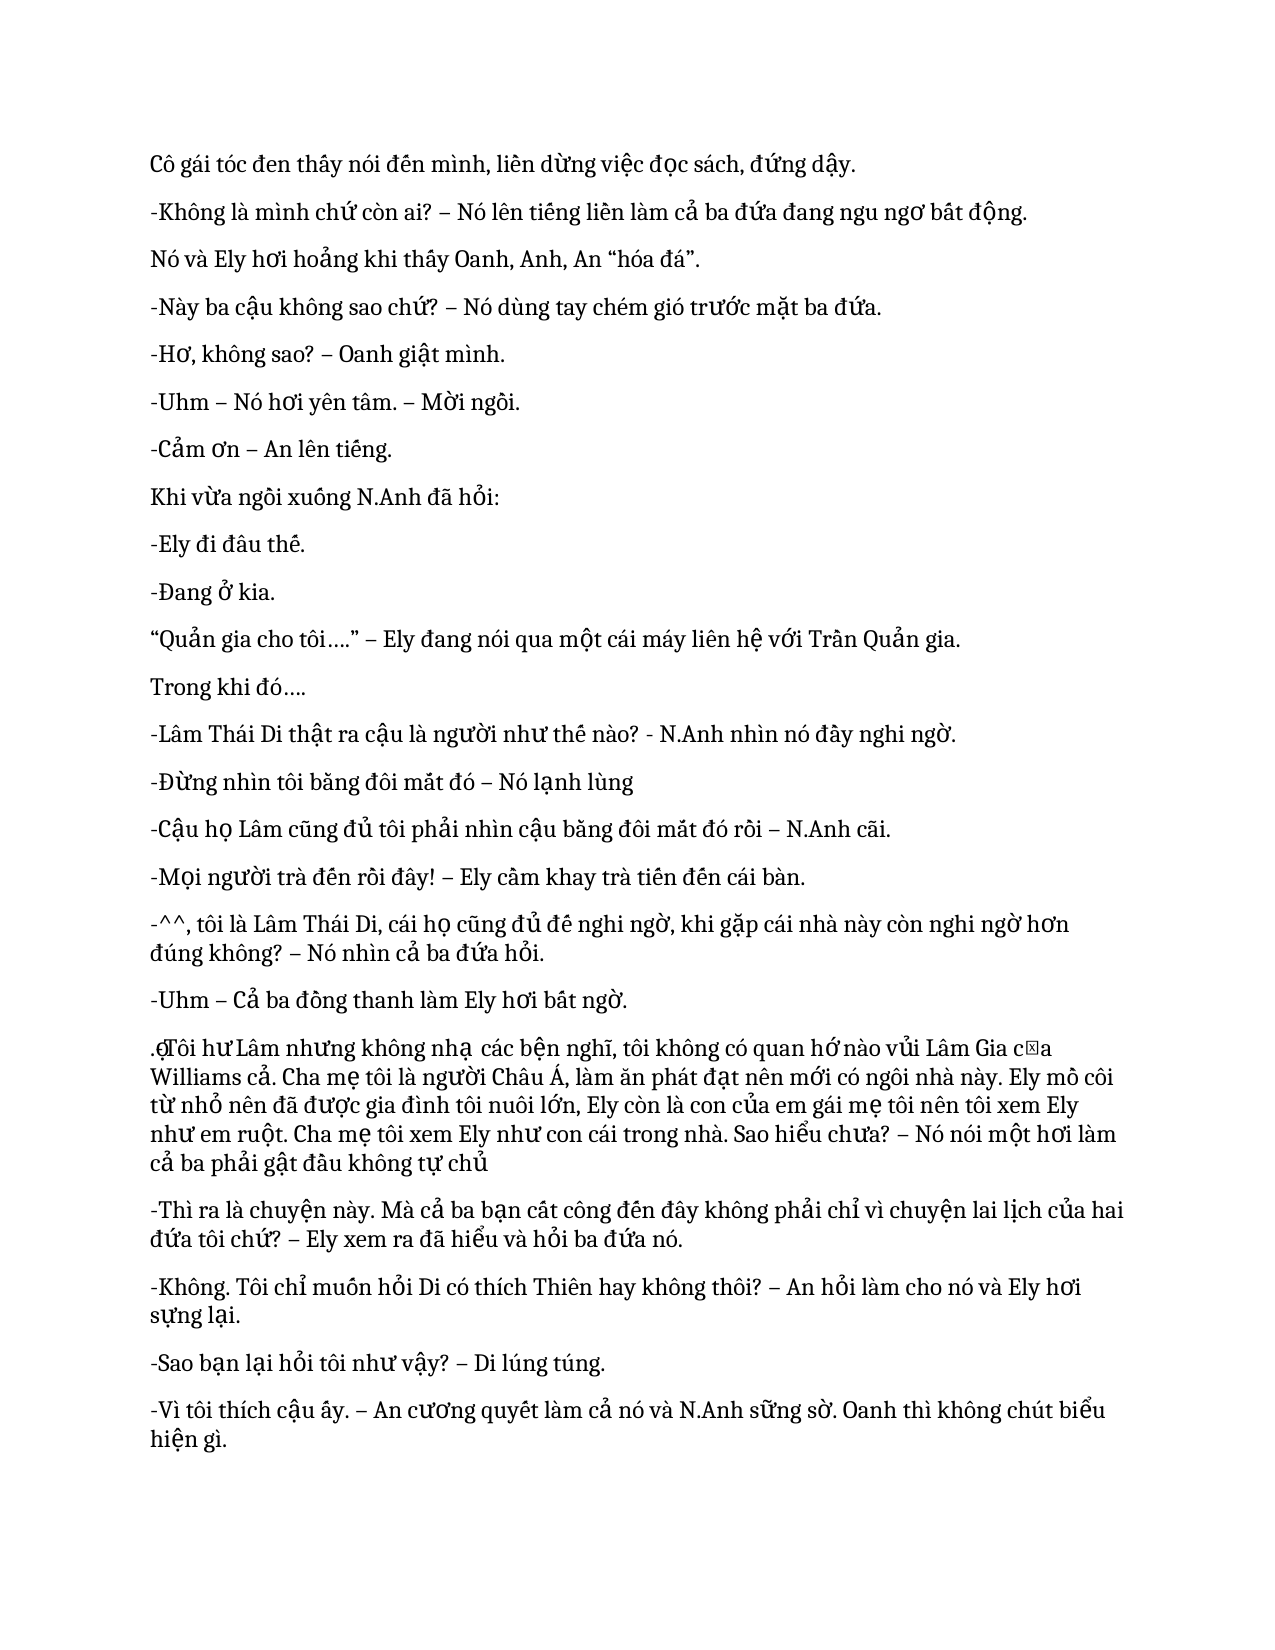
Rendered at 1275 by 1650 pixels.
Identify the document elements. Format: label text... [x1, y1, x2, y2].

text -Không là mình chứ còn ai? – Nó lên tiếng liền làm cả ba đứa đang ngu ngơ bất động. [150, 197, 1125, 226]
text -Đừng nhìn tôi bằng đôi mắt đó – Nó lạnh lùng [150, 767, 1125, 796]
text Cô gái tóc đen thấy nói đến mình, liền dừng việc đọc sách, đứng dậy. [150, 150, 1125, 179]
text .-Tôi họ Lâm nhưng không như các bạn nghĩ, tôi không có quan hệ nào với Lâm Gia của Williams cả. Cha mẹ tôi là người Châu Á, làm ăn phát đạt nên mới có ngôi nhà này. Ely mồ côi từ nhỏ nên đã được gia đình tôi nuôi lớn, Ely còn là con của em gái mẹ tôi nên tôi xem Ely như em ruột. Cha mẹ tôi xem Ely như con cái trong nhà. Sao hiểu chưa? – Nó nói một hơi làm cả ba phải gật đầu không tự chủ [150, 1034, 1125, 1177]
text “Quản gia cho tôi….” – Ely đang nói qua một cái máy liên hệ với Trần Quản gia. [150, 625, 1125, 654]
text Khi vừa ngồi xuống N.Anh đã hỏi: [150, 482, 1125, 511]
text -Cậu họ Lâm cũng đủ tôi phải nhìn cậu bằng đôi mắt đó rồi – N.Anh cãi. [150, 815, 1125, 844]
text -Ely đi đâu thế. [150, 530, 1125, 559]
text -Hơ, không sao? – Oanh giật mình. [150, 340, 1125, 369]
text -Này ba cậu không sao chứ? – Nó dùng tay chém gió trước mặt ba đứa. [150, 292, 1125, 321]
text -Vì tôi thích cậu ấy. – An cương quyết làm cả nó và N.Anh sững sờ. Oanh thì không chút biểu hiện gì. [150, 1396, 1125, 1454]
text -Uhm – Nó hơi yên tâm. – Mời ngồi. [150, 387, 1125, 416]
text -Lâm Thái Di thật ra cậu là người như thế nào? - N.Anh nhìn nó đầy nghi ngờ. [150, 720, 1125, 749]
text -Uhm – Cả ba đồng thanh làm Ely hơi bất ngờ. [150, 986, 1125, 1015]
text Trong khi đó…. [150, 672, 1125, 701]
text -Thì ra là chuyện này. Mà cả ba bạn cất công đến đây không phải chỉ vì chuyện lai lịch của hai đứa tôi chứ? – Ely xem ra đã hiểu và hỏi ba đứa nó. [150, 1196, 1125, 1254]
text -Đang ở kia. [150, 577, 1125, 606]
text -^^, tôi là Lâm Thái Di, cái họ cũng đủ đế nghi ngờ, khi gặp cái nhà này còn nghi ngờ hơn đúng không? – Nó nhìn cả ba đứa hỏi. [150, 910, 1125, 967]
text -Cảm ơn – An lên tiếng. [150, 435, 1125, 464]
text -Mọi người trà đến rồi đây! – Ely cầm khay trà tiến đến cái bàn. [150, 862, 1125, 891]
text Nó và Ely hơi hoảng khi thấy Oanh, Anh, An “hóa đá”. [150, 245, 1125, 274]
text -Sao bạn lại hỏi tôi như vậy? – Di lúng túng. [150, 1349, 1125, 1377]
text -Không. Tôi chỉ muốn hỏi Di có thích Thiên hay không thôi? – An hỏi làm cho nó và Ely hơi sựng lại. [150, 1272, 1125, 1330]
